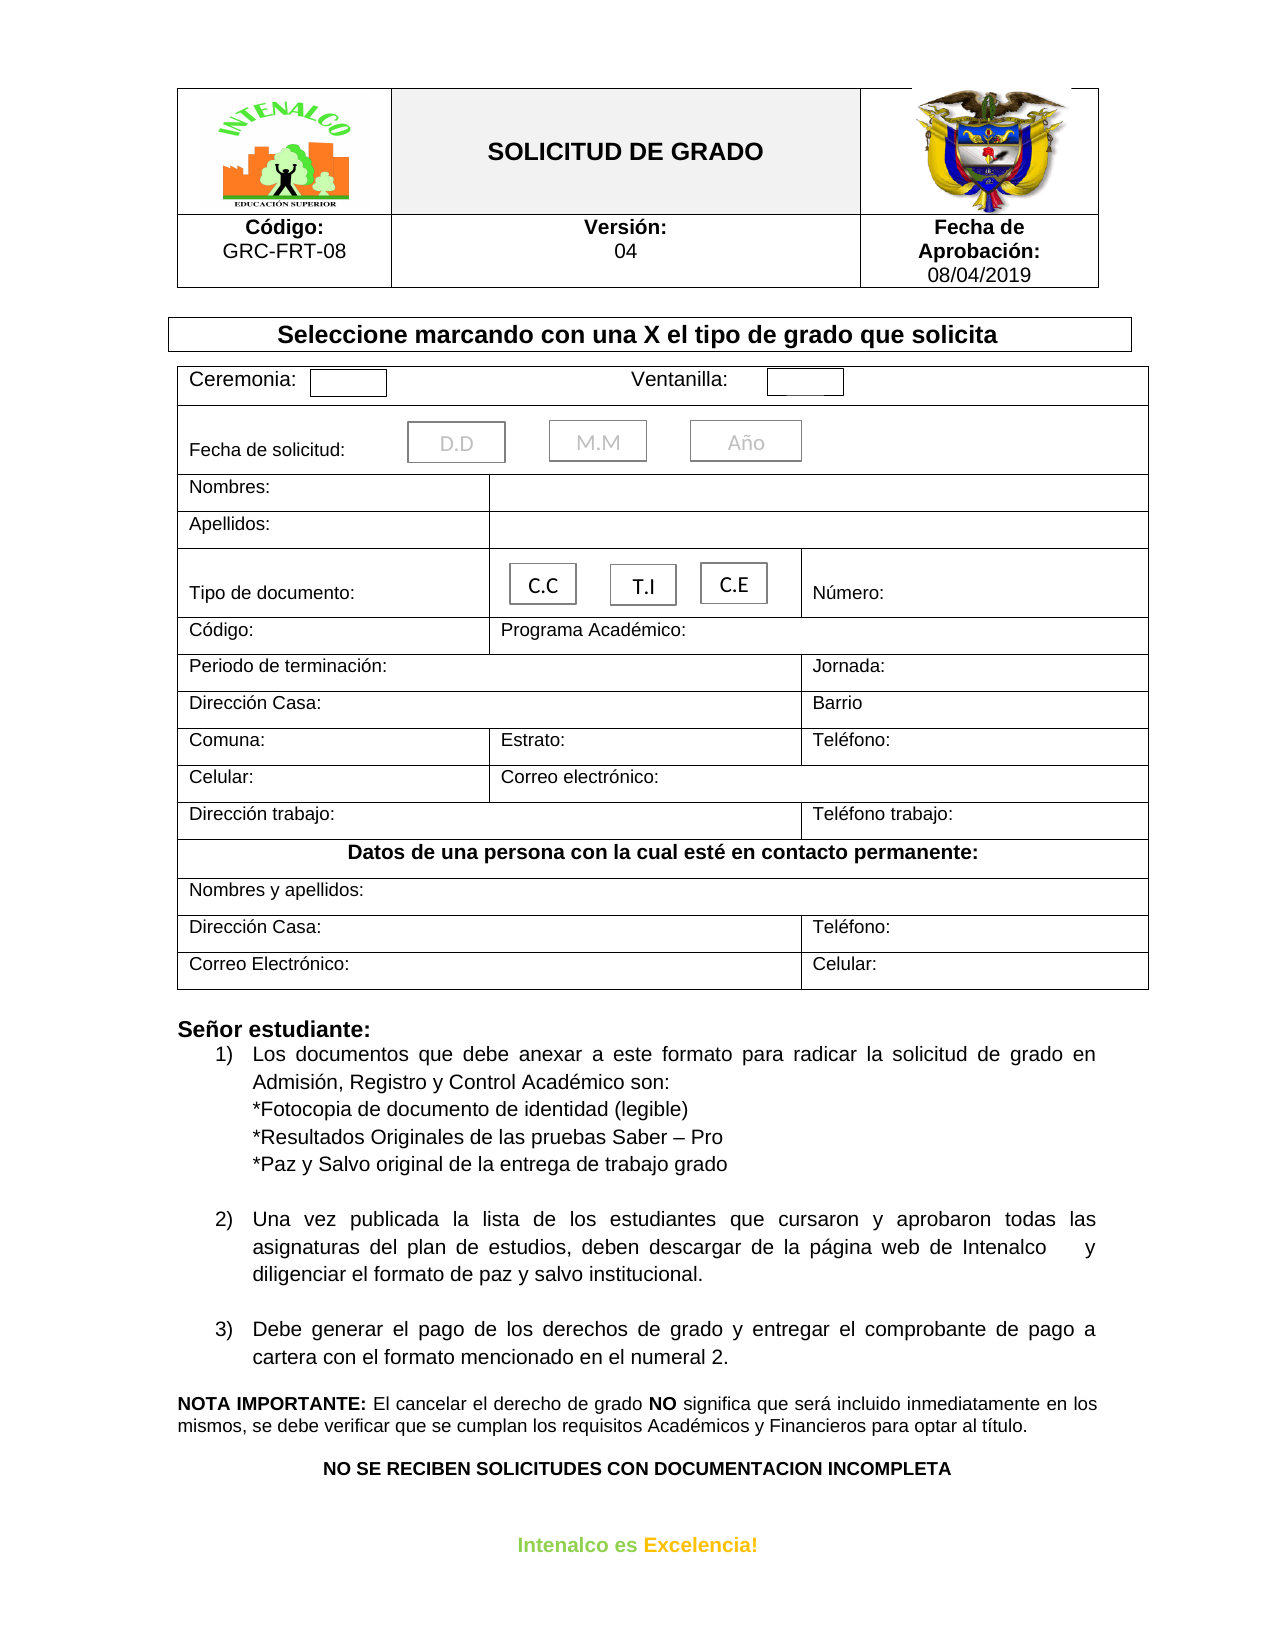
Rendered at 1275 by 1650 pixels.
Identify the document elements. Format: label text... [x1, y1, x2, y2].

list *Paz y Salvo original de la entrega de trabajo grado [252, 1152, 1098, 1176]
table_cell [490, 475, 1148, 511]
table_cell Código: [178, 618, 489, 654]
table_cell Programa Académico: [490, 618, 1148, 654]
table_cell Jornada: [802, 655, 1148, 691]
table_cell Dirección Casa: [178, 692, 801, 728]
table_cell Correo electrónico: [490, 766, 1148, 802]
table_cell Celular: [802, 953, 1148, 988]
table_cell Teléfono trabajo: [802, 803, 1148, 838]
table_cell Teléfono: [802, 916, 1148, 952]
text Seleccione marcando con una X el tipo de grado que solicita [169, 318, 1131, 351]
picture [198, 94, 371, 209]
list *Fotocopia de documento de identidad (legible) [252, 1097, 1098, 1121]
table_cell Dirección trabajo: [178, 803, 801, 838]
text NOTA IMPORTANTE: El cancelar el derecho de grado NO significa que será incluido inmediatamente en los mismos, se debe verificar que se cumplan los requisitos Académicos y Financieros para optar al título. [177, 1393, 1098, 1436]
table_cell Correo Electrónico: [178, 953, 801, 988]
picture [912, 88, 1072, 214]
table_cell [490, 512, 1148, 548]
table_cell Celular: [178, 766, 489, 802]
table_cell Apellidos: [178, 512, 489, 548]
table_cell Dirección Casa: [178, 916, 801, 952]
table_header Ceremonia: Ventanilla: [178, 367, 1148, 405]
table_cell Nombres: [178, 475, 489, 511]
table_cell Tipo de documento: [178, 549, 489, 617]
table_cell Periodo de terminación: [178, 655, 801, 691]
table_cell Nombres y apellidos: [178, 879, 1148, 915]
table_cell Datos de una persona con la cual esté en contacto permanente: [178, 840, 1148, 878]
list *Resultados Originales de las pruebas Saber – Pro [252, 1125, 1098, 1149]
table_cell Fecha de solicitud: [178, 406, 1148, 474]
text Señor estudiante: [177, 1016, 1098, 1042]
table_cell Estrato: [490, 729, 801, 765]
list Los documentos que debe anexar a este formato para radicar la solicitud de grado en Admisión, Registro y Control Académico son: [215, 1042, 1098, 1094]
table_cell Teléfono: [802, 729, 1148, 765]
table_cell [490, 549, 801, 617]
list Debe generar el pago de los derechos de grado y entregar el comprobante de pago a cartera con el formato mencionado en el numeral 2. [215, 1317, 1098, 1369]
table_cell Barrio [802, 692, 1148, 728]
list Una vez publicada la lista de los estudiantes que cursaron y aprobaron todas las asignaturas del plan de estudios, deben descargar de la página web de Intenalco y diligenciar el formato de paz y salvo institucional. [215, 1207, 1098, 1286]
table_cell Comuna: [178, 729, 489, 765]
table_cell Número: [802, 549, 1148, 617]
text NO SE RECIBEN SOLICITUDES CON DOCUMENTACION INCOMPLETA [177, 1458, 1098, 1479]
